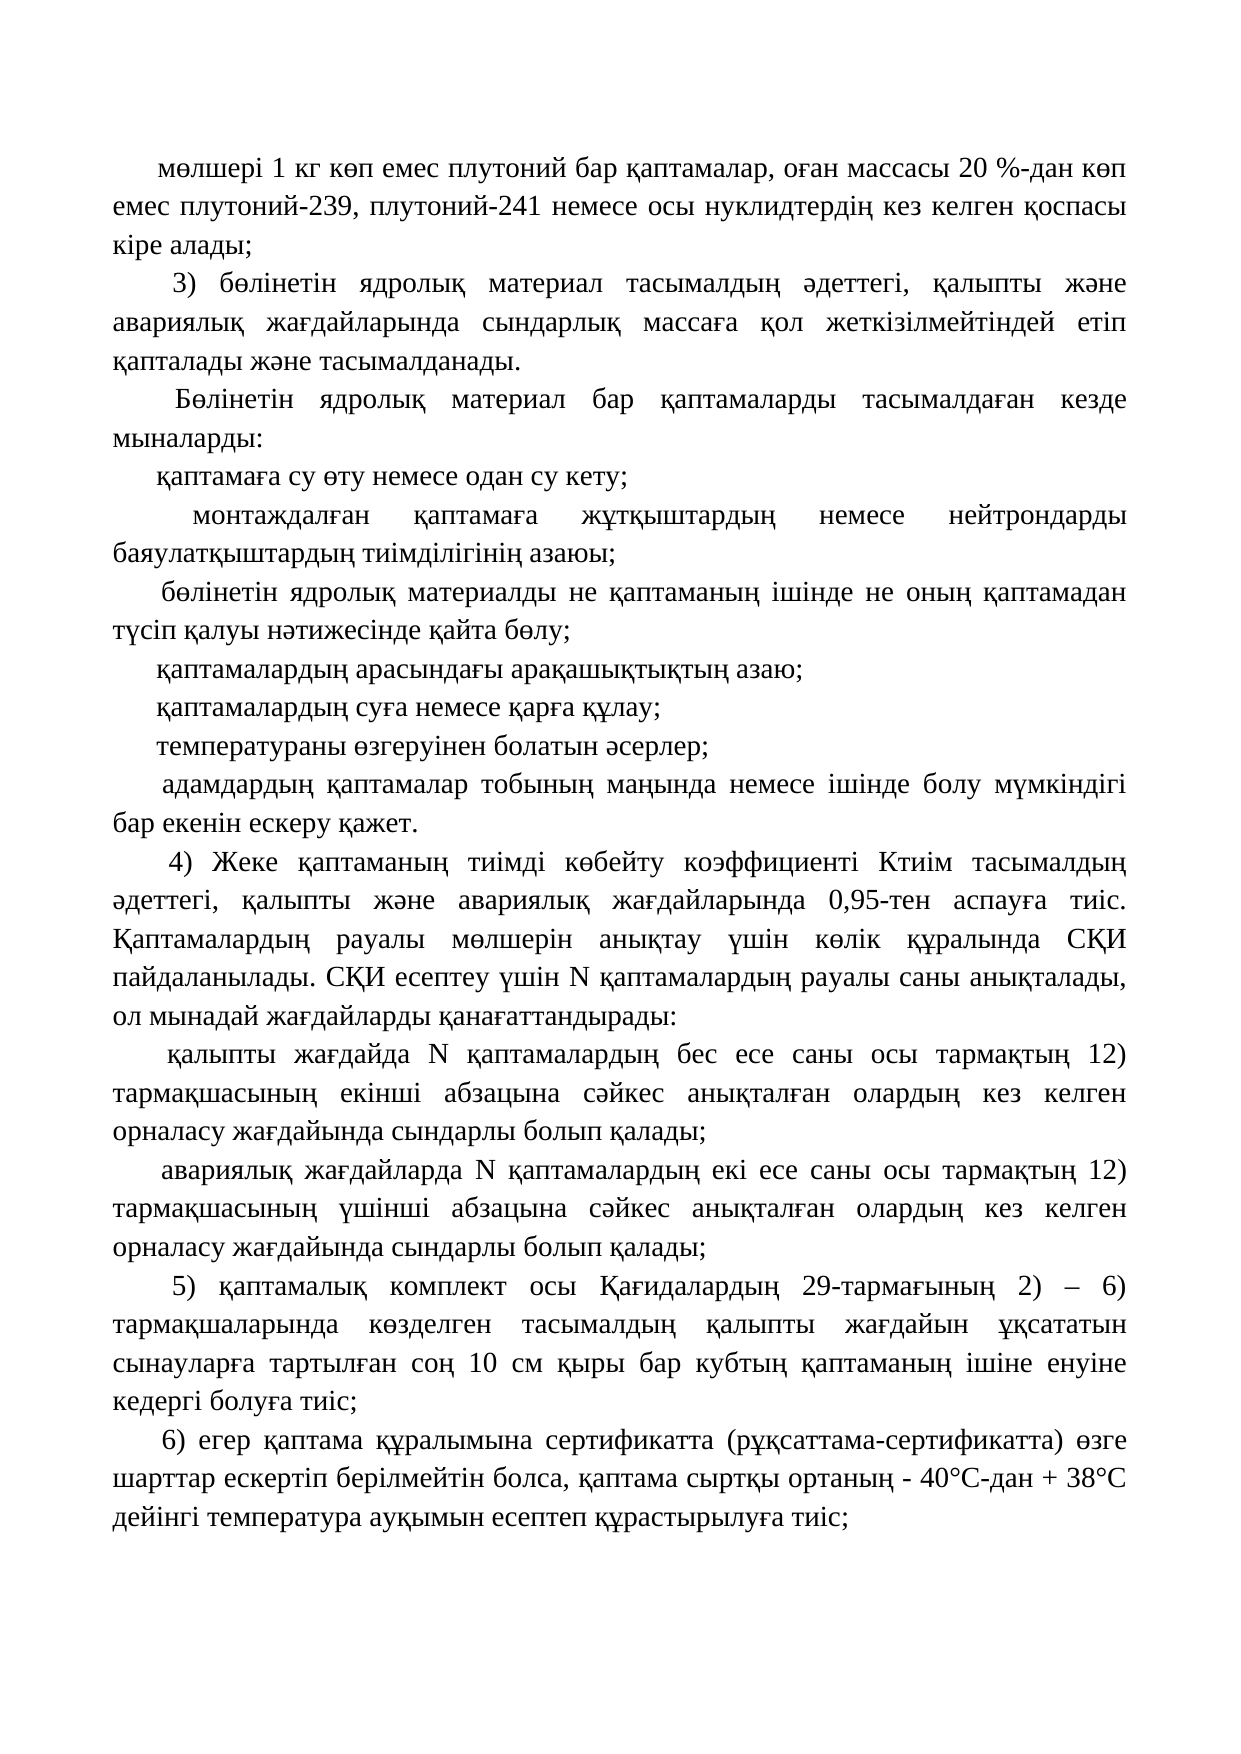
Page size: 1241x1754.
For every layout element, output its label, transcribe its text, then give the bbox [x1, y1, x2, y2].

text қаптамалардың суға немесе қарға құлау; [112, 689, 1128, 723]
text бөлінетін ядролық материалды не қаптаманың ішінде не оның қаптамадан түсіп қалуы нәтижесінде қайта бөлу; [112, 574, 1128, 646]
text қалыпты жағдайда N қаптамалардың бес есе саны осы тармақтың 12) тармақшасының екінші абзацына сәйкес анықталған олардың кез келген орналасу жағдайында сындарлы болып қалады; [112, 1036, 1128, 1147]
text қаптамаға су өту немесе одан су кету; [112, 458, 1128, 492]
text монтаждалған қаптамаға жұтқыштардың немесе нейтрондарды баяулатқыштардың тиімділігінің азаюы; [112, 497, 1128, 569]
text Бөлінетін ядролық материал бар қаптамаларды тасымалдаған кезде мыналарды: [112, 381, 1128, 453]
text 5) қаптамалық комплект осы Қағидалардың 29-тармағының 2) – 6) тармақшаларында көзделген тасымалдың қалыпты жағдайын ұқсататын сынауларға тартылған соң 10 см қыры бар кубтың қаптаманың ішіне енуіне кедергі болуға тиіс; [112, 1268, 1128, 1417]
text мөлшері 1 кг көп емес плутоний бар қаптамалар, оған массасы 20 %-дан көп емес плутоний-239, плутоний-241 немесе осы нуклидтердің кез келген қоспасы кіре алады; [112, 150, 1128, 261]
text 4) Жеке қаптаманың тиімді көбейту коэффициенті Ктиім тасымалдың әдеттегі, қалыпты және авариялық жағдайларында 0,95-тен аспауға тиіс. Қаптамалардың рауалы мөлшерін анықтау үшін көлік құралында СҚИ пайдаланылады. СҚИ есептеу үшін N қаптамалардың рауалы саны анықталады, ол мынадай жағдайларды қанағаттандырады: [112, 844, 1128, 1031]
text авариялық жағдайларда N қаптамалардың екі есе саны осы тармақтың 12) тармақшасының үшінші абзацына сәйкес анықталған олардың кез келген орналасу жағдайында сындарлы болып қалады; [112, 1152, 1128, 1263]
text 3) бөлінетін ядролық материал тасымалдың әдеттегі, қалыпты және авариялық жағдайларында сындарлық массаға қол жеткізілмейтіндей етіп қапталады және тасымалданады. [112, 266, 1128, 376]
text температураны өзгеруінен болатын әсерлер; [112, 728, 1128, 762]
text адамдардың қаптамалар тобының маңында немесе ішінде болу мүмкіндігі бар екенін ескеру қажет. [112, 767, 1128, 839]
text 6) егер қаптама құралымына сертификатта (рұқсаттама-сертификатта) өзге шарттар ескертіп берілмейтін болса, қаптама сыртқы ортаның - 40°C-дан + 38°C дейінгі температура ауқымын есептеп құрастырылуға тиіс; [112, 1422, 1128, 1532]
text қаптамалардың арасындағы арақашықтықтың азаю; [112, 651, 1128, 684]
